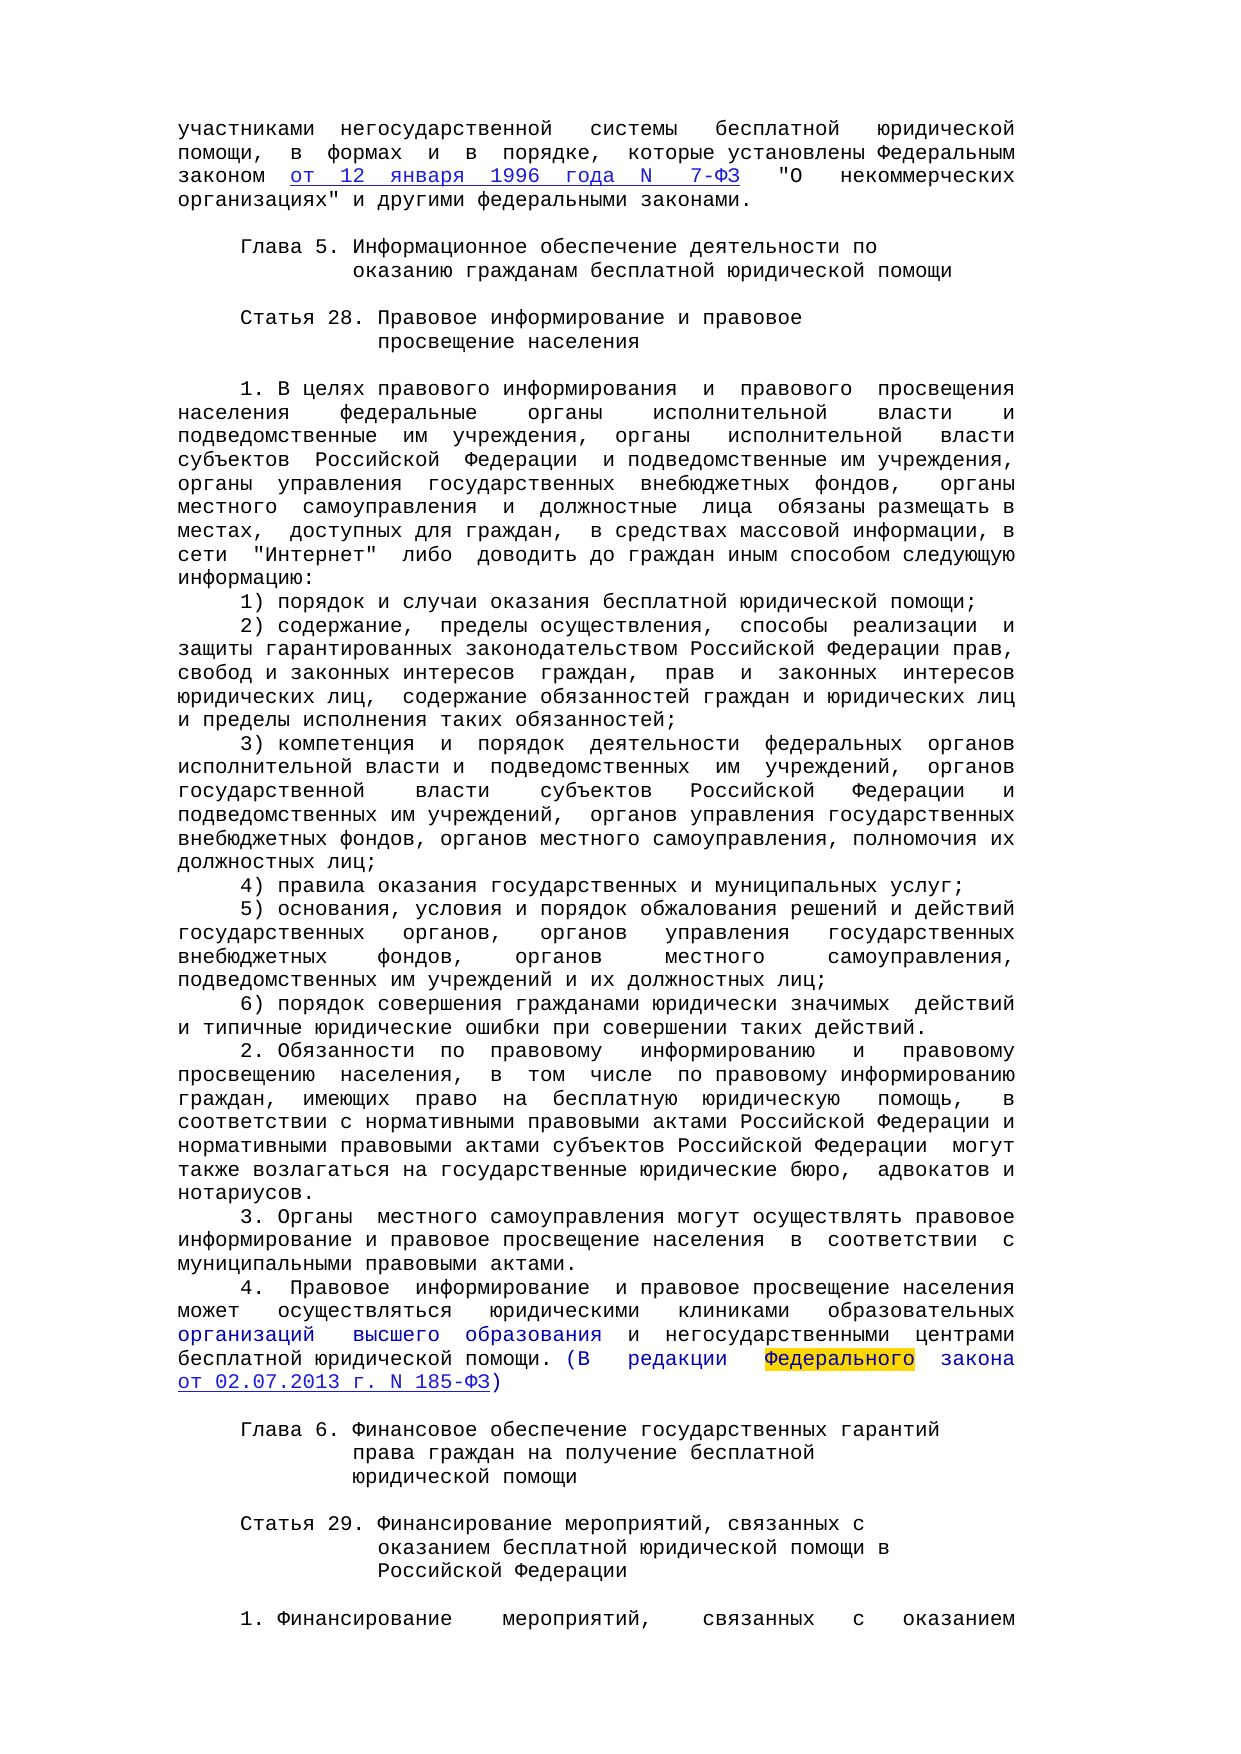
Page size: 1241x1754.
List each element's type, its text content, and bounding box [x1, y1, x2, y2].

text 3) компетенция и порядок деятельности федеральных органов [177, 733, 1152, 757]
text внебюджетных фондов, органов местного самоуправления, полномочия их [177, 827, 1152, 851]
text свобод и законных интересов граждан, прав и законных интересов [177, 662, 1152, 686]
text бесплатной юридической помощи. (В редакции Федерального закона [177, 1348, 765, 1371]
text защиты гарантированных законодательством Российской Федерации прав, [177, 638, 1152, 662]
text просвещению населения, в том числе по правовому информированию [177, 1064, 1152, 1088]
text права граждан на получение бесплатной [177, 1442, 1152, 1466]
text 4) правила оказания государственных и муниципальных услуг; [177, 875, 1152, 898]
text 2. Обязанности по правовому информированию и правовому [177, 1040, 1152, 1064]
text оказанием бесплатной юридической помощи в [177, 1537, 1152, 1561]
text Российской Федерации [177, 1561, 1152, 1584]
text сети "Интернет" либо доводить до граждан иным способом следующую [177, 544, 1152, 567]
text 1. Финансирование мероприятий, связанных с оказанием [177, 1608, 1152, 1631]
text Статья 29. Финансирование мероприятий, связанных с [177, 1513, 1152, 1537]
text государственных органов, органов управления государственных [177, 922, 1152, 946]
text просвещение населения [177, 331, 1152, 354]
text соответствии с нормативными правовыми актами Российской Федерации и [177, 1111, 1152, 1135]
text местного самоуправления и должностные лица обязаны размещать в [177, 496, 1152, 520]
text и пределы исполнения таких обязанностей; [177, 709, 1152, 733]
text нотариусов. [177, 1182, 1152, 1206]
text 6) порядок совершения гражданами юридически значимых действий [177, 993, 1152, 1017]
text должностных лиц; [177, 851, 1152, 875]
text местах, доступных для граждан, в средствах массовой информации, в [177, 520, 1152, 544]
text подведомственные им учреждения, органы исполнительной власти [177, 426, 1152, 449]
text бесплатной юридической помощи. (В редакции Федерального закона [915, 1348, 1152, 1371]
text 1. В целях правового информирования и правового просвещения [177, 378, 1152, 402]
text муниципальными правовыми актами. [177, 1253, 1152, 1277]
text 3. Органы местного самоуправления могут осуществлять правовое [177, 1206, 1152, 1229]
text организаций высшего образования и негосударственными центрами [177, 1324, 1152, 1348]
text подведомственных им учреждений и их должностных лиц; [177, 969, 1152, 993]
text 2) содержание, пределы осуществления, способы реализации и [177, 615, 1152, 638]
text органы управления государственных внебюджетных фондов, органы [177, 473, 1152, 496]
text 5) основания, условия и порядок обжалования решений и действий [177, 898, 1152, 922]
text нормативными правовыми актами субъектов Российской Федерации могут [177, 1135, 1152, 1158]
text Статья 28. Правовое информирование и правовое [177, 307, 1152, 331]
text субъектов Российской Федерации и подведомственные им учреждения, [177, 449, 1152, 473]
text юридической помощи [177, 1466, 1152, 1489]
text государственной власти субъектов Российской Федерации и [177, 780, 1152, 804]
text законом от 12 января 1996 года N 7-ФЗ "О некоммерческих [177, 165, 1152, 189]
text может осуществляться юридическими клиниками образовательных [177, 1300, 1152, 1324]
text населения федеральные органы исполнительной власти и [177, 402, 1152, 426]
text участниками негосударственной системы бесплатной юридической [177, 118, 1152, 142]
text Глава 5. Информационное обеспечение деятельности по [177, 236, 1152, 260]
text 1) порядок и случаи оказания бесплатной юридической помощи; [177, 591, 1152, 615]
text также возлагаться на государственные юридические бюро, адвокатов и [177, 1158, 1152, 1182]
text оказанию гражданам бесплатной юридической помощи [177, 260, 1152, 284]
text юридических лиц, содержание обязанностей граждан и юридических лиц [177, 686, 1152, 709]
text организациях" и другими федеральными законами. [177, 189, 1152, 213]
text внебюджетных фондов, органов местного самоуправления, [177, 946, 1152, 969]
text исполнительной власти и подведомственных им учреждений, органов [177, 757, 1152, 780]
text и типичные юридические ошибки при совершении таких действий. [177, 1017, 1152, 1040]
text от 02.07.2013 г. N 185-ФЗ) [177, 1371, 1152, 1395]
text информирование и правовое просвещение населения в соответствии с [177, 1229, 1152, 1253]
text граждан, имеющих право на бесплатную юридическую помощь, в [177, 1088, 1152, 1111]
text Глава 6. Финансовое обеспечение государственных гарантий [177, 1419, 1152, 1442]
text подведомственных им учреждений, органов управления государственных [177, 804, 1152, 827]
text информацию: [177, 567, 1152, 591]
text 4. Правовое информирование и правовое просвещение населения [177, 1277, 1152, 1300]
text помощи, в формах и в порядке, которые установлены Федеральным [177, 142, 1152, 165]
